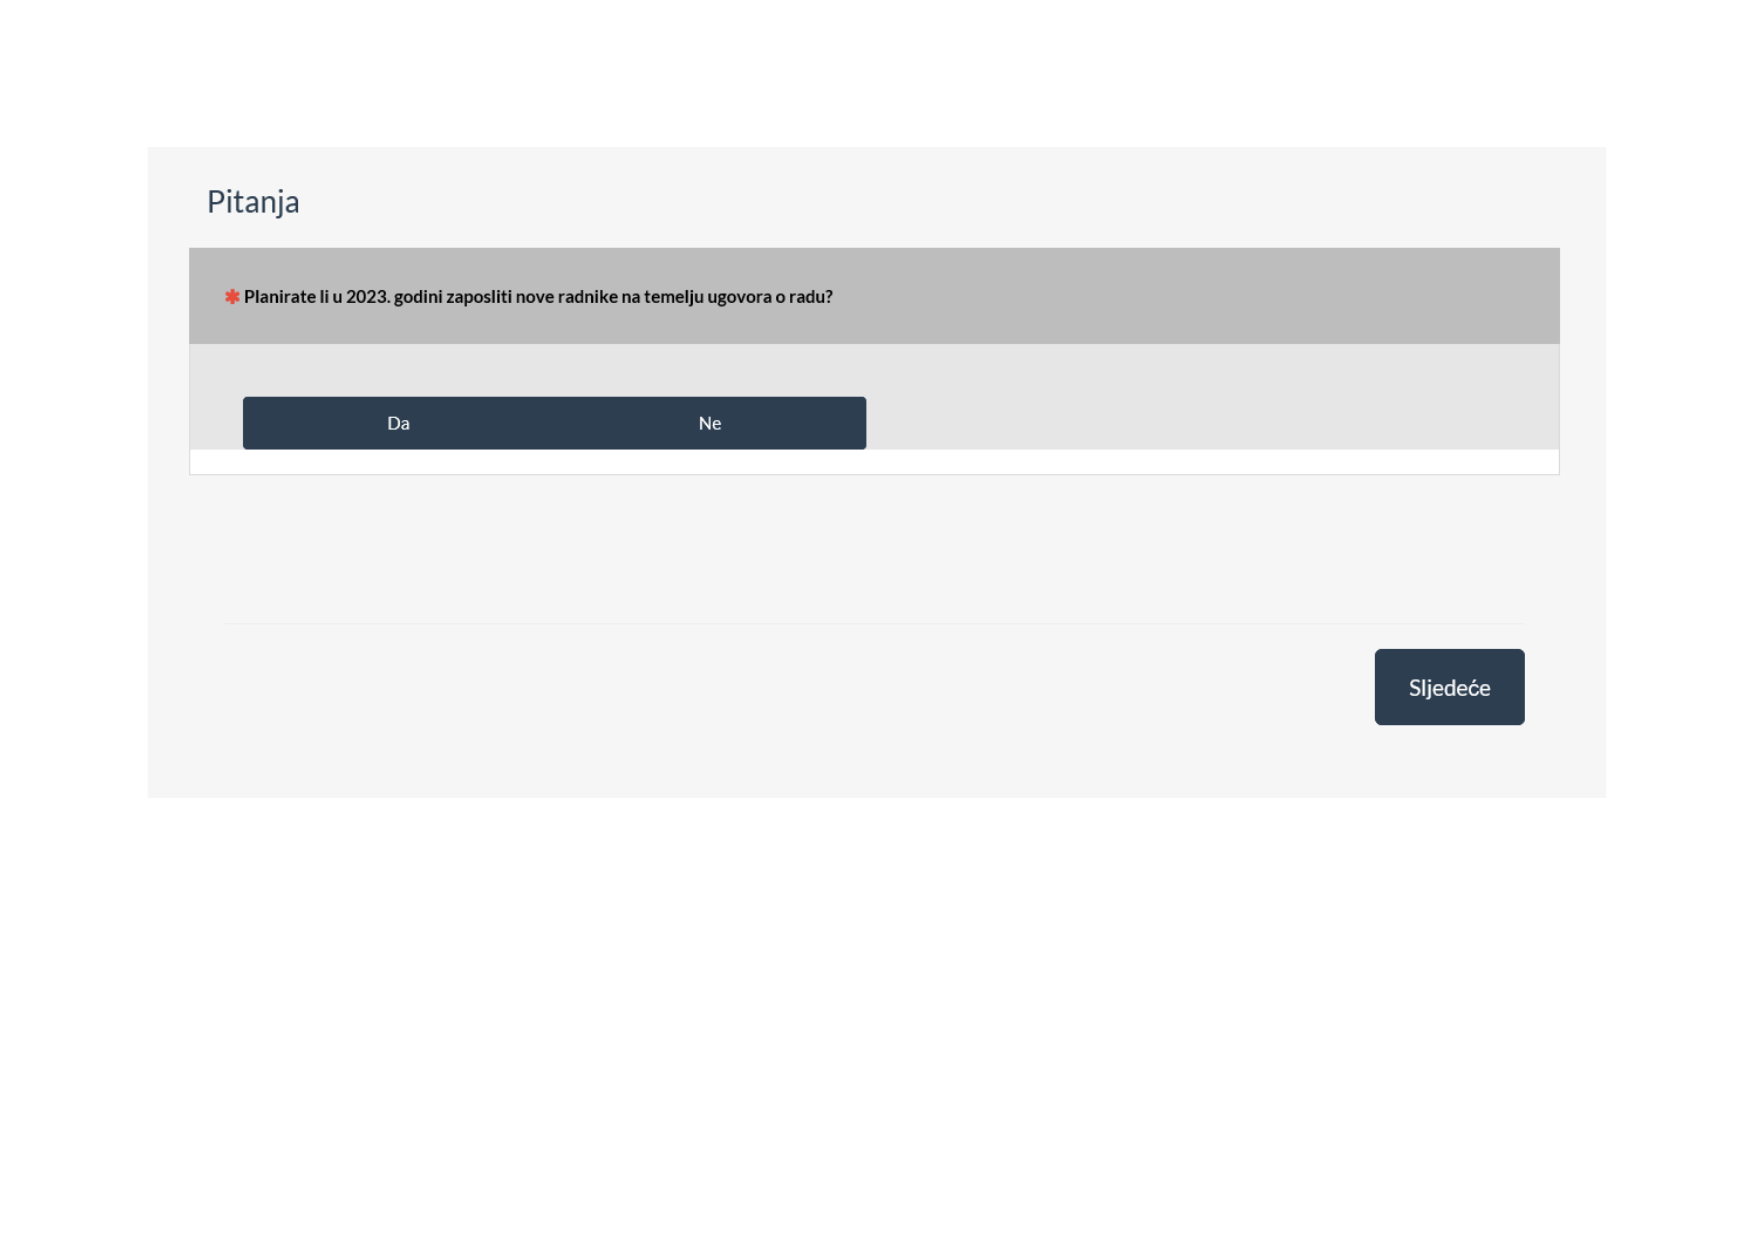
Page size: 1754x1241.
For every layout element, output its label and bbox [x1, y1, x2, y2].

picture [147, 147, 1607, 798]
